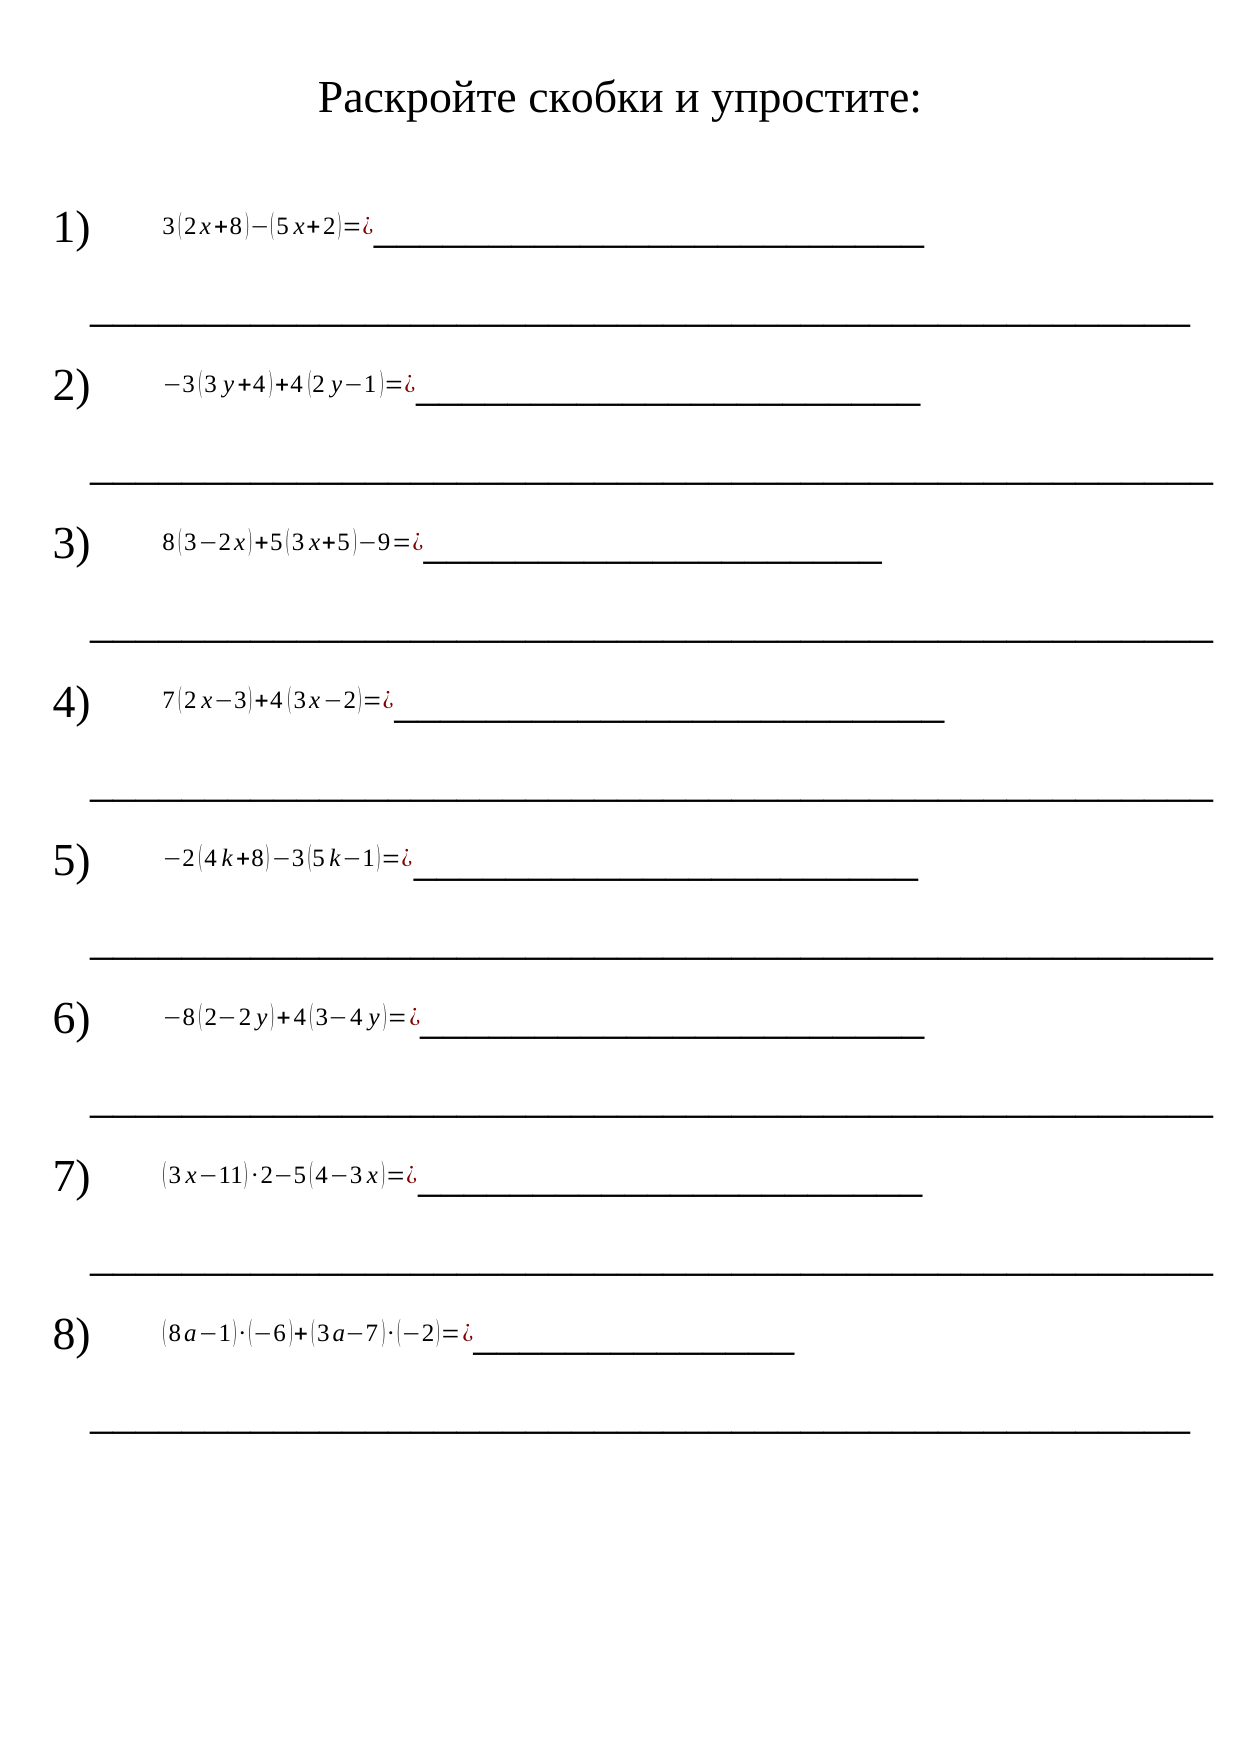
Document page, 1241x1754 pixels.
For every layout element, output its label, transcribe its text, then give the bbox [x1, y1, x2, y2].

list ______________________ [52, 832, 1226, 885]
list _________________________________________________ [90, 753, 1226, 806]
list _________________________________________________ [90, 595, 1226, 648]
list ________________________________________________ [90, 1386, 1226, 1438]
list _________________________________________________ [90, 437, 1226, 490]
list ______________________ [52, 990, 1226, 1043]
list ______________________ [52, 358, 1226, 411]
list ________________________ [52, 674, 1226, 727]
text Раскройте скобки и упростите: [15, 69, 1226, 122]
list ______________ [52, 1307, 1226, 1359]
list ________________________ ________________________________________________ [52, 200, 1226, 332]
list ____________________ [52, 516, 1226, 569]
list ______________________ [52, 1148, 1226, 1201]
list _________________________________________________ [90, 1069, 1226, 1122]
list _________________________________________________ [90, 911, 1226, 964]
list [90, 1228, 1226, 1280]
